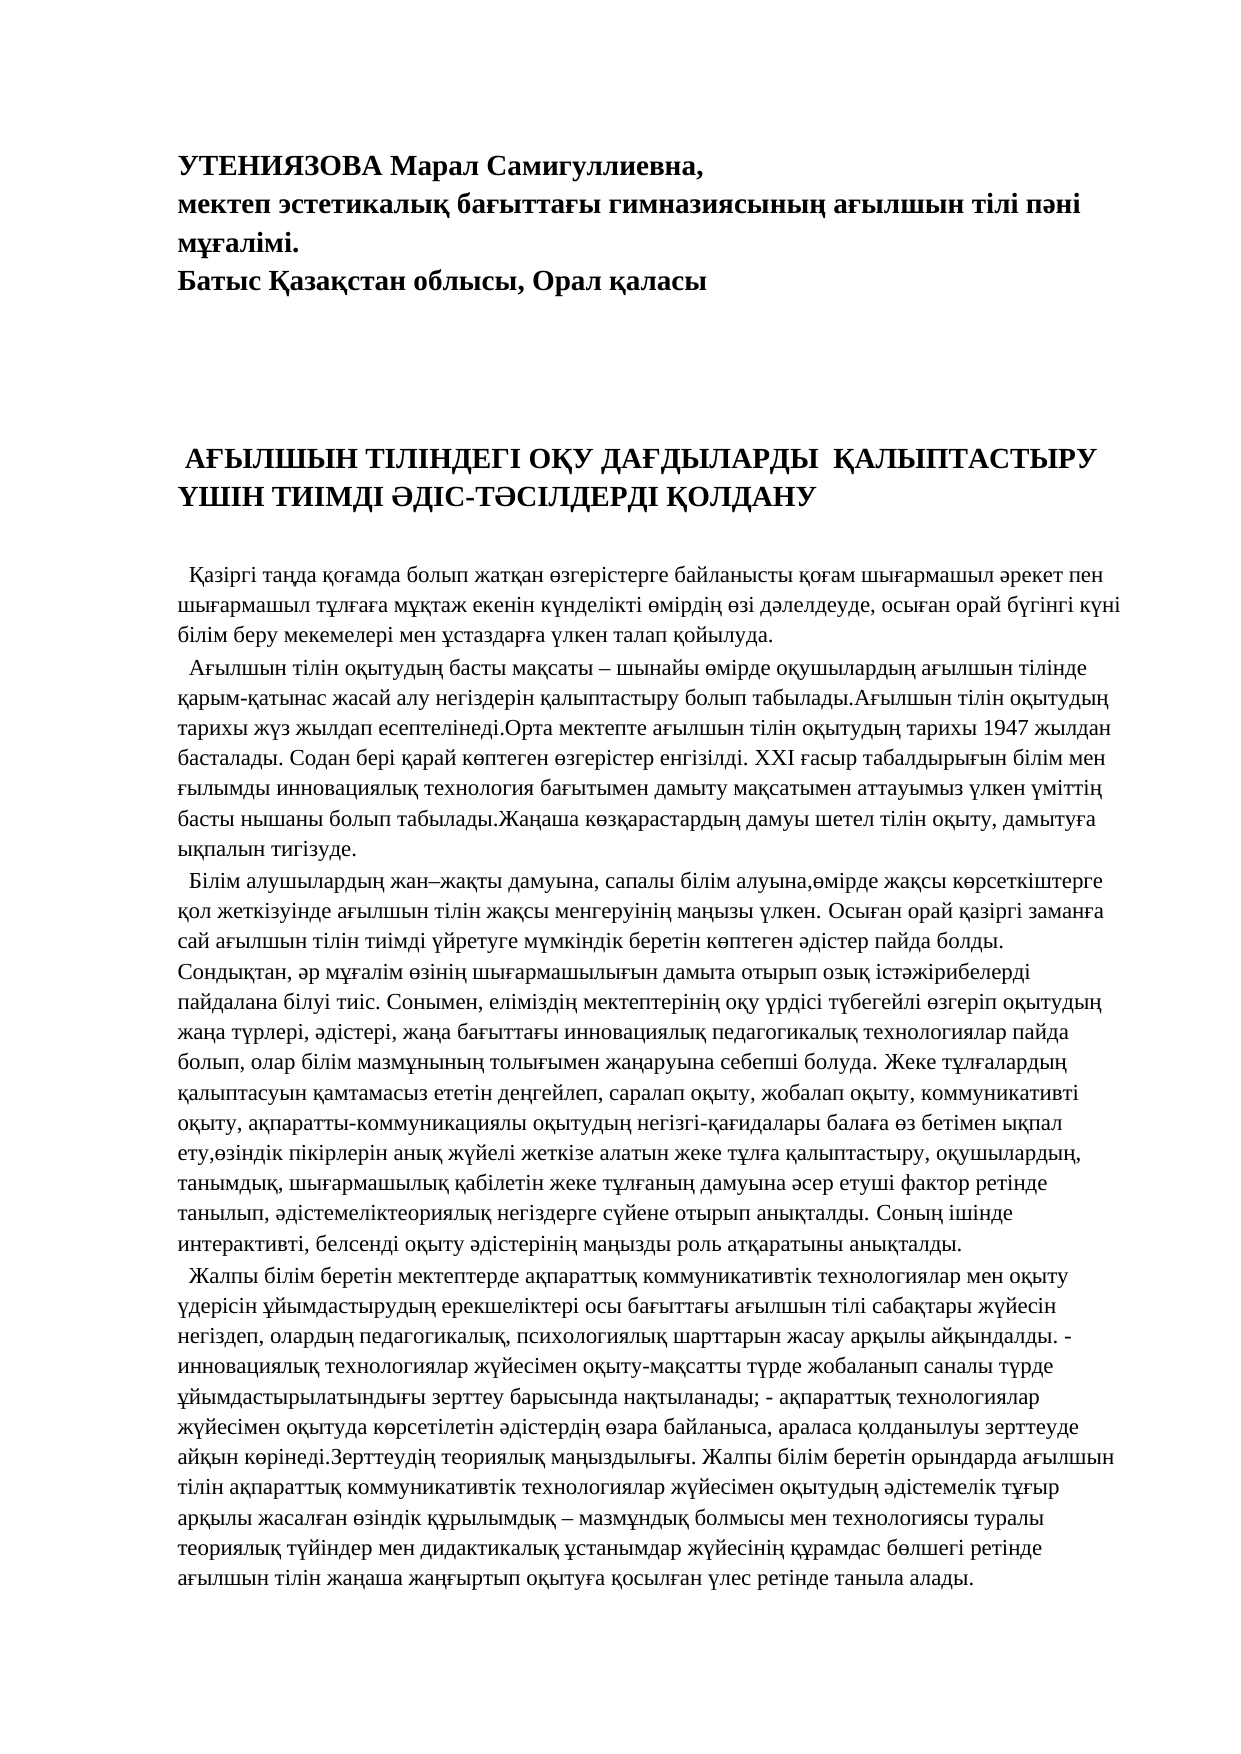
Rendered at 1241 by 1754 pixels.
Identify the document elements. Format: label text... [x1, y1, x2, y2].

text Жалпы білім беретін мектептерде ақпараттық коммуникативтік технологиялар мен оқыту үдерісін ұйымдастырудың ерекшеліктері осы бағыттағы ағылшын тілі сабақтары жүйесін негіздеп, олардың педагогикалық, психологиялық шарттарын жасау арқылы айқындалды. -инновациялық технологиялар жүйесімен оқыту-мақсатты түрде жобаланып саналы түрде ұйымдастырылатындығы зерттеу барысында нақтыланады; - ақпараттық технологиялар жүйесімен оқытуда көрсетілетін әдістердің өзара байланыса, араласа қолданылуы зерттеуде айқын көрінеді.Зерттеудің теориялық маңыздылығы. Жалпы білім беретін орындарда ағылшын тілін ақпараттық коммуникативтік технологиялар жүйесімен оқытудың әдістемелік тұғыр арқылы жасалған өзіндік құрылымдық – мазмұндық болмысы мен технологиясы туралы теориялық түйіндер мен дидактикалық ұстанымдар жүйесінің құрамдас бөлшегі ретінде ағылшын тілін жаңаша жаңғыртып оқытуға қосылған үлес ретінде таныла алады. [177, 1262, 1122, 1590]
text Батыс Қазақстан облысы, Орал қаласы [177, 263, 1122, 297]
text Білім алушылардың жан–жақты дамуына, сапалы білім алуына,өмірде жақсы көрсеткіштерге қол жеткізуінде ағылшын тілін жақсы менгеруінің маңызы үлкен. Осыған орай қазіргі заманға сай ағылшын тілін тиімді үйретуге мүмкіндік беретін көптеген әдістер пайда болды. Сондықтан, әр мұғалім өзінің шығармашылығын дамыта отырып озық істәжірибелерді пайдалана білуі тиіс. Сонымен, еліміздің мектептерінің оқу үрдісі түбегейлі өзгеріп оқытудың жаңа түрлері, әдістері, жаңа бағыттағы инновациялық педагогикалық технологиялар пайда болып, олар білім мазмұнының толығымен жаңаруына себепші болуда. Жеке тұлғалардың қалыптасуын қамтамасыз ететін деңгейлеп, саралап оқыту, жобалап оқыту, коммуникативті оқыту, ақпаратты-коммуникациялы оқытудың негізгі-қағидалары балаға өз бетімен ықпал ету,өзіндік пікірлерін анық жүйелі жеткізе алатын жеке тұлға қалыптастыру, оқушылардың, танымдық, шығармашылық қабілетін жеке тұлғаның дамуына әсер етуші фактор ретінде танылып, әдістемеліктеориялық негіздерге сүйене отырып анықталды. Соның ішінде интерактивті, белсенді оқыту әдістерінің маңызды роль атқаратыны анықталды. [177, 867, 1122, 1256]
text УТЕНИЯЗОВА Марал Самигуллиевна, [177, 148, 1122, 181]
text Қазіргі таңда қоғамда болып жатқан өзгерістерге байланысты қоғам шығармашыл әрекет пен шығармашыл тұлғаға мұқтаж екенін күнделікті өмірдің өзі дәлелдеуде, осыған орай бүгінгі күні білім беру мекемелері мен ұстаздарға үлкен талап қойылуда. [177, 561, 1122, 648]
text АҒЫЛШЫН ТІЛІНДЕГІ ОҚУ ДАҒДЫЛАРДЫ ҚАЛЫПТАСТЫРУ ҮШІН ТИІМДІ ӘДІС-ТӘСІЛДЕРДІ ҚОЛДАНУ [177, 441, 1122, 513]
text Ағылшын тілін оқытудың басты мақсаты – шынайы өмірде оқушылардың ағылшын тілінде қарым-қатынас жасай алу негіздерін қалыптастыру болып табылады.Ағылшын тілін оқытудың тарихы жүз жылдап есептелінеді.Орта мектепте ағылшын тілін оқытудың тарихы 1947 жылдан басталады. Содан бері қарай көптеген өзгерістер енгізілді. ХХІ ғасыр табалдырығын білім мен ғылымды инновациялық технология бағытымен дамыту мақсатымен аттауымыз үлкен үміттің басты нышаны болып табылады.Жаңаша көзқарастардың дамуы шетел тілін оқыту, дамытуға ықпалын тигізуде. [177, 653, 1122, 861]
text мектеп эстетикалық бағыттағы гимназиясының ағылшын тілі пәні мұғалімі. [177, 186, 1122, 258]
